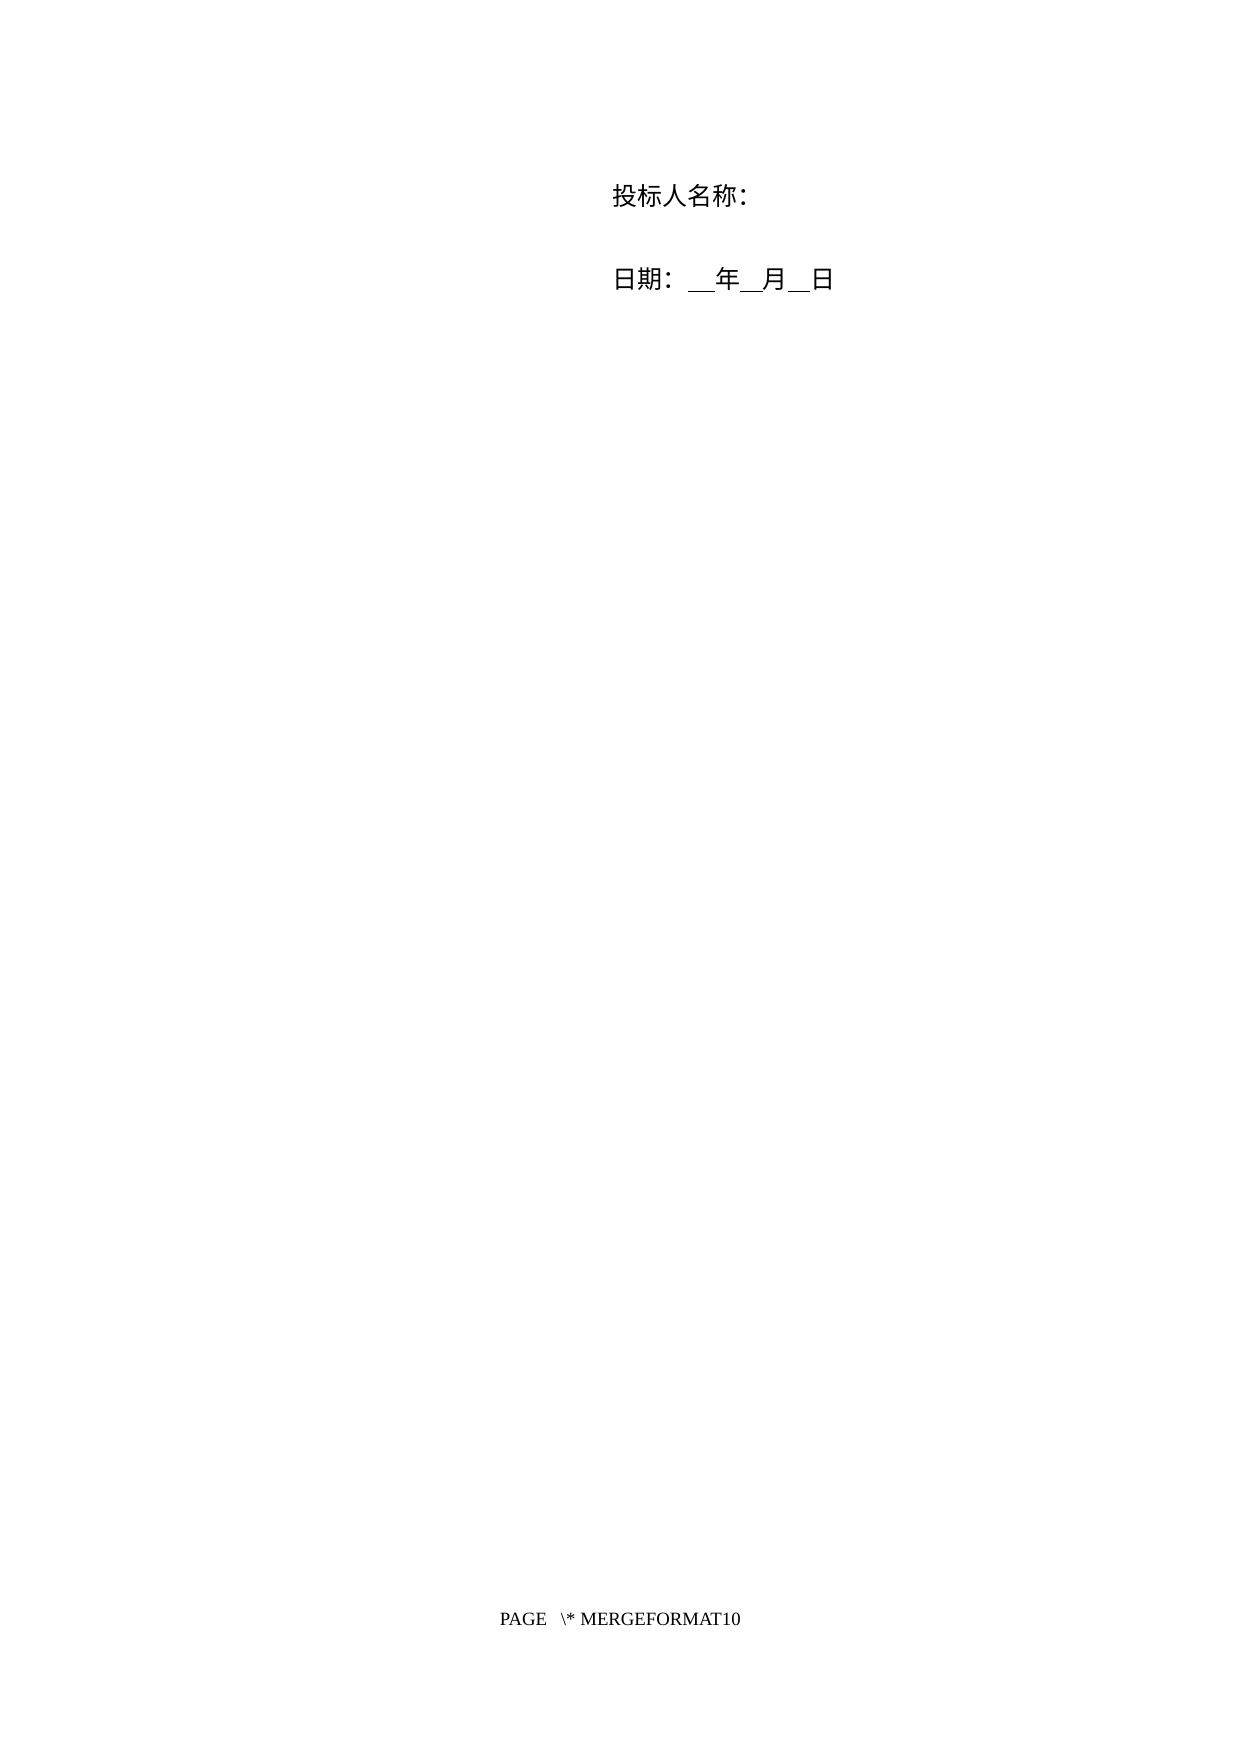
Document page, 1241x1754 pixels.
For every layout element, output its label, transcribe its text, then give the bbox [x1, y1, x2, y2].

text 投标人名称： [187, 162, 1053, 227]
text 日期： 年 月 日 [187, 245, 1053, 310]
